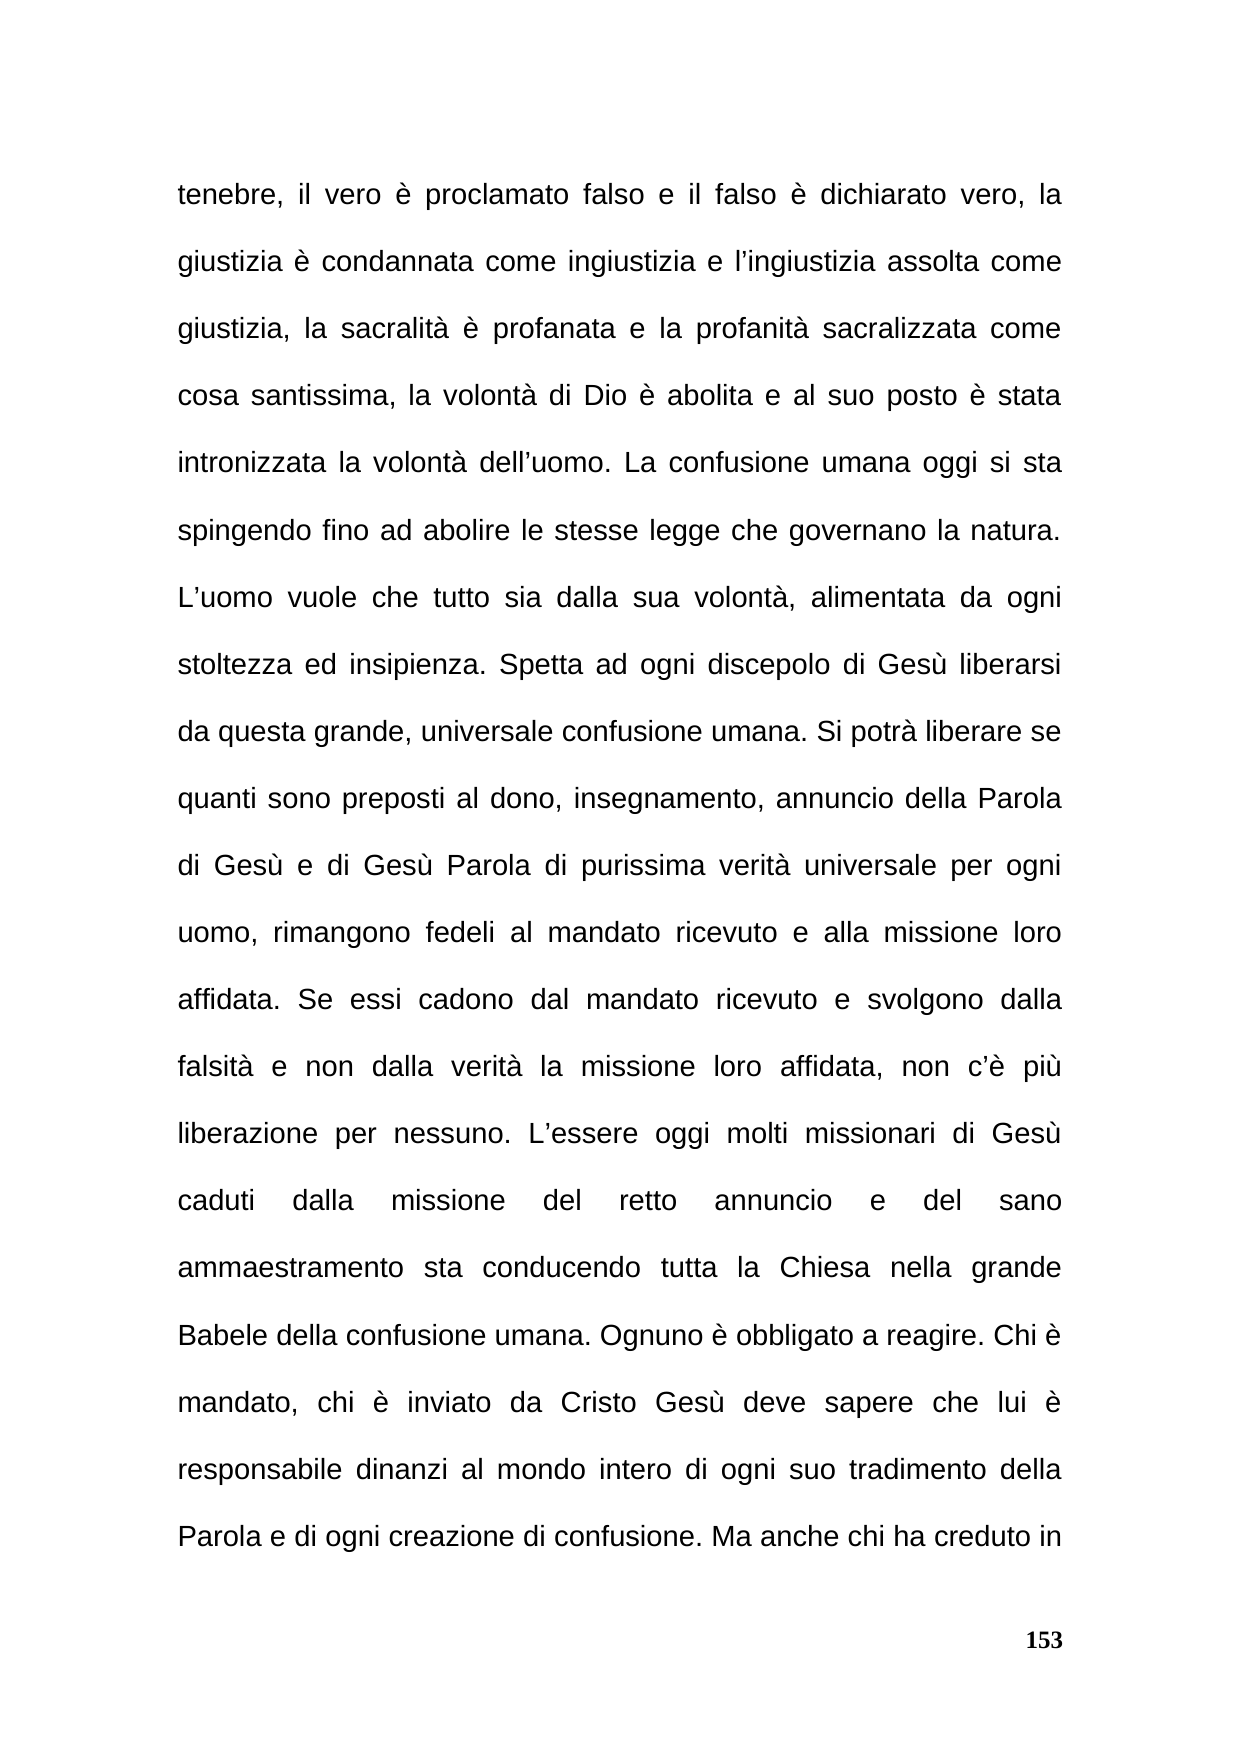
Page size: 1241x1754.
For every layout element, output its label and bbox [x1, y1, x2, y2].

text [177, 177, 1063, 1552]
